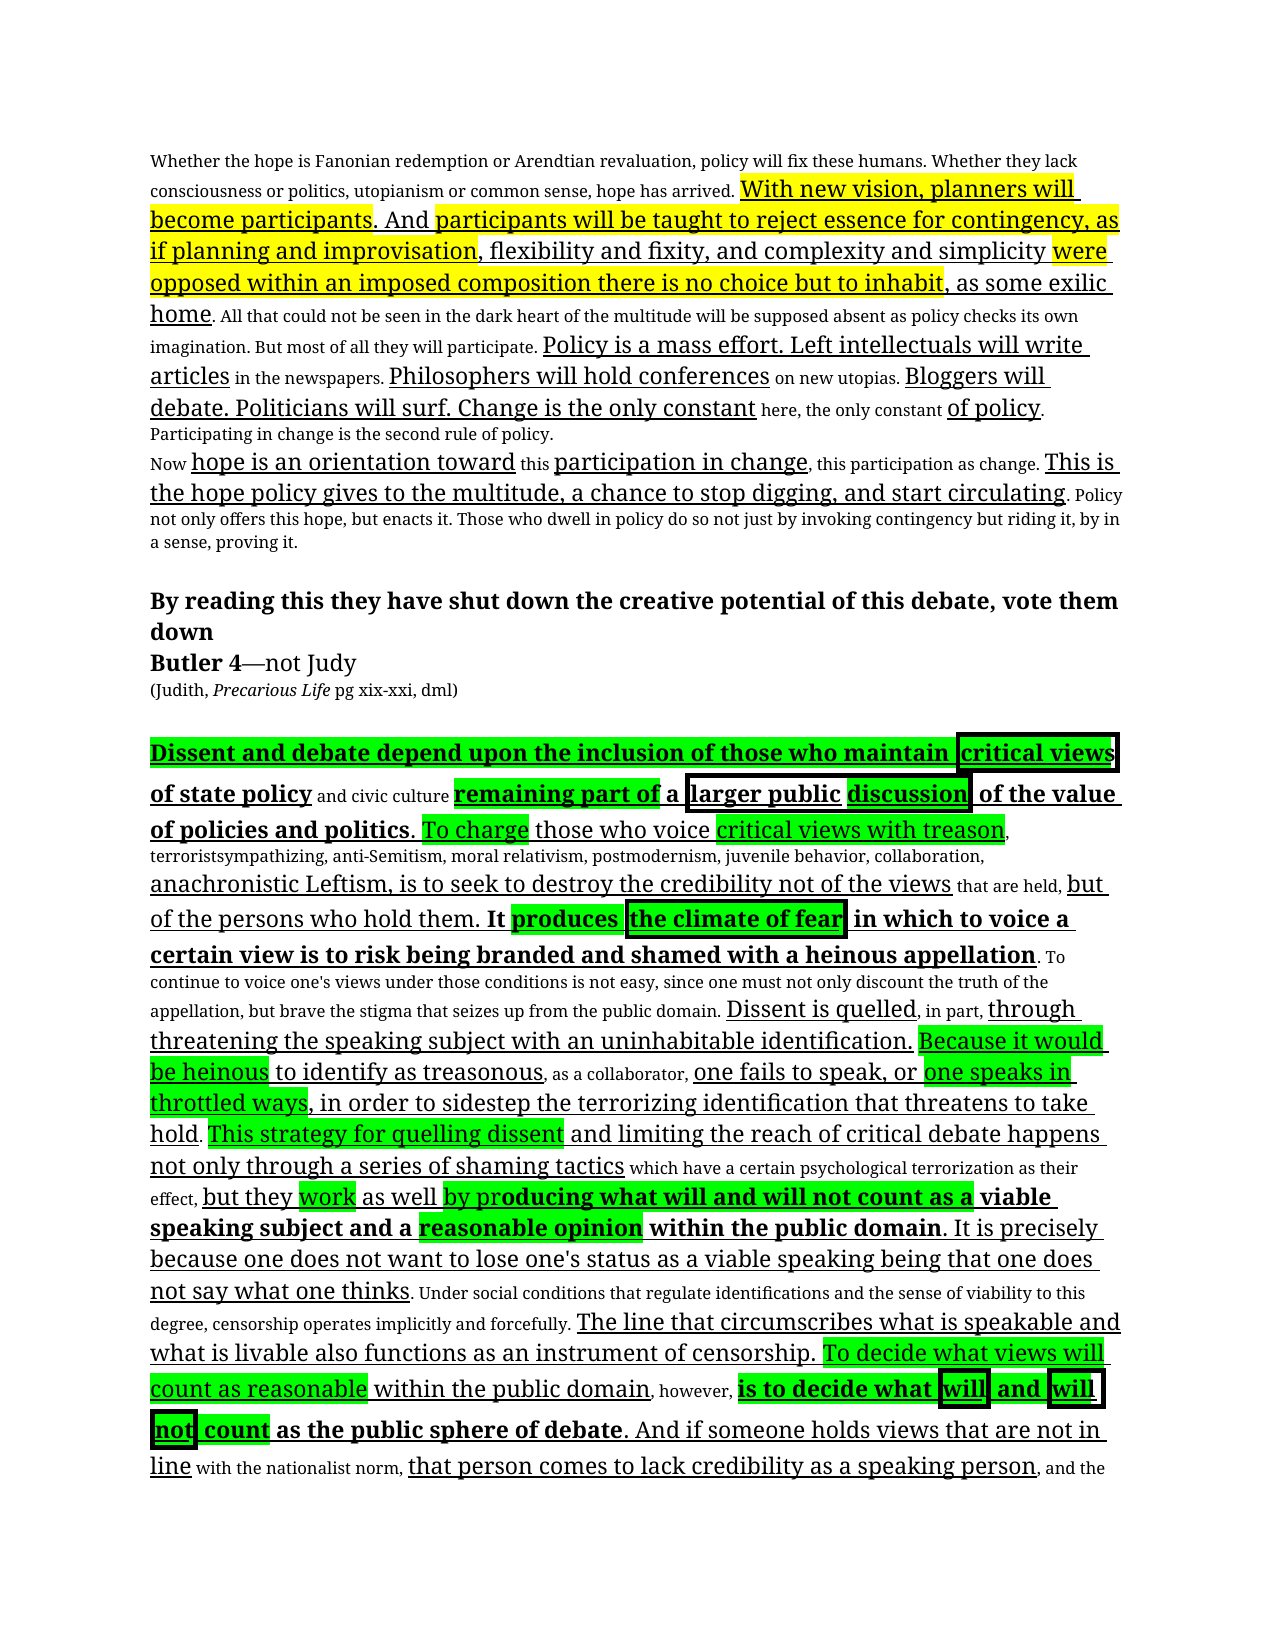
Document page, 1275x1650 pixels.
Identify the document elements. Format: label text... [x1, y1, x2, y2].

text Whether the hope is Fanonian redemption or Arendtian revaluation, policy will fix these humans. Whether they lack consciousness or politics, utopianism or common sense, hope has arrived. With new vision, planners will become participants. And participants will be taught to reject essence for contingency, as if planning and improvisation, flexibility and fixity, and complexity and simplicity were opposed within an imposed composition there is no choice but to inhabit, as some exilic home. All that could not be seen in the dark heart of the multitude will be supposed absent as policy checks its own imagination. But most of all they will participate. Policy is a mass effort. Left intellectuals will write articles in the newspapers. Philosophers will hold conferences on new utopias. Bloggers will debate. Politicians will surf. Change is the only constant here, the only constant of policy. Participating in change is the second rule of policy. [150, 150, 1125, 445]
subtitle By reading this they have shut down the creative potential of this debate, vote them down [150, 584, 1125, 647]
text (Judith, Precarious Life pg xix-xxi, dml) [150, 678, 1125, 701]
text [150, 732, 1125, 1481]
text Now hope is an orientation toward this participation in change, this participation as change. This is the hope policy gives to the multitude, a chance to stop digging, and start circulating. Policy not only offers this hope, but enacts it. Those who dwell in policy do so not just by invoking contingency but riding it, by in a sense, proving it. [150, 445, 1125, 553]
text Butler 4—not Judy [150, 647, 1125, 678]
